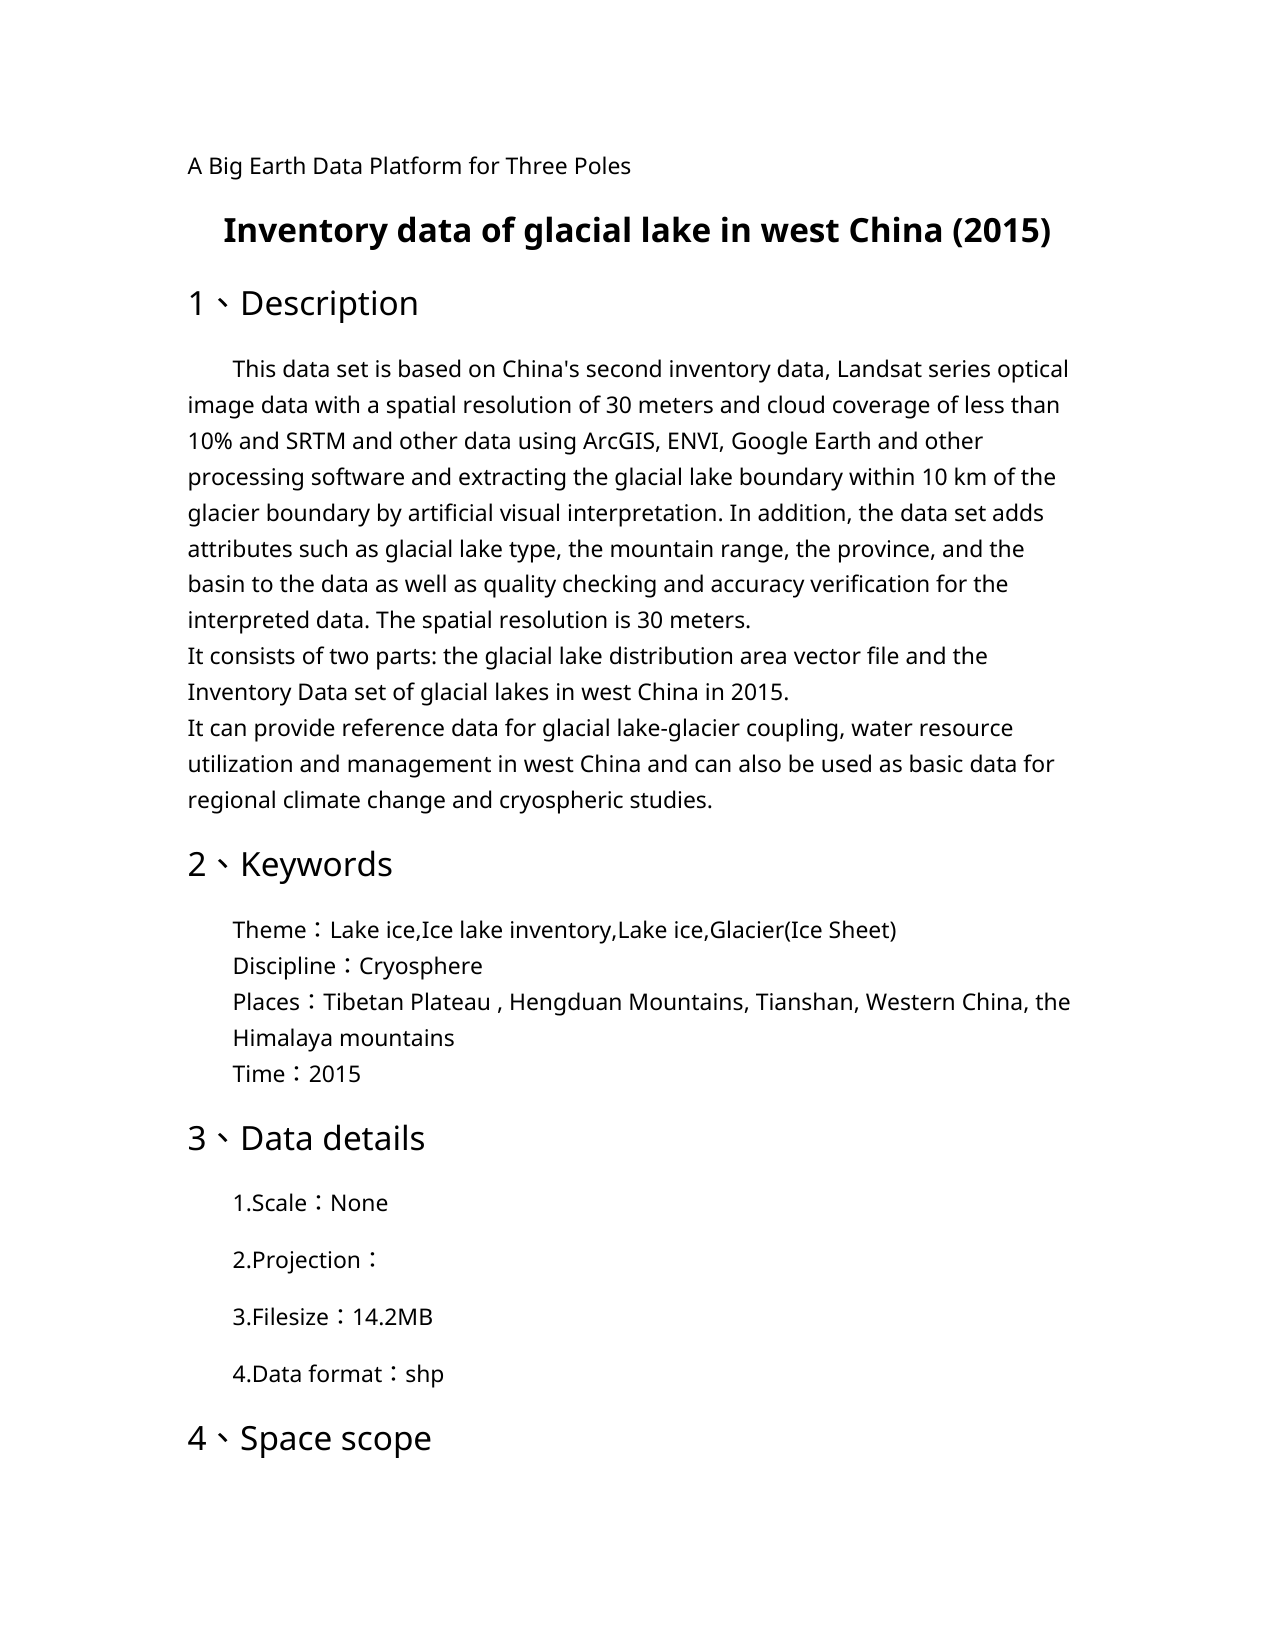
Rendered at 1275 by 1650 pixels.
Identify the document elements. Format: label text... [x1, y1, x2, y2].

text 2、Keywords [187, 841, 1087, 886]
text 3、Data details [187, 1114, 1087, 1160]
text 1、Description [187, 280, 1087, 325]
text 3.Filesize：14.2MB [232, 1301, 1087, 1332]
text Theme：Lake ice,Ice lake inventory,Lake ice,Glacier(Ice Sheet) Discipline：Cryosphere Places：Tibetan Plateau , Hengduan Mountains, Tianshan, Western China, the Himalaya mountains Time：2015 [232, 914, 1087, 1089]
text 2.Projection： [232, 1244, 1087, 1275]
text 1.Scale：None [232, 1187, 1087, 1219]
text A Big Earth Data Platform for Three Poles [187, 150, 1087, 181]
text 4.Data format：shp [232, 1358, 1087, 1389]
text This data set is based on China's second inventory data, Landsat series optical image data with a spatial resolution of 30 meters and cloud coverage of less than 10% and SRTM and other data using ArcGIS, ENVI, Google Earth and other processing software and extracting the glacial lake boundary within 10 km of the glacier boundary by artificial visual interpretation. In addition, the data set adds attributes such as glacial lake type, the mountain range, the province, and the basin to the data as well as quality checking and accuracy verification for the interpreted data. The spatial resolution is 30 meters. It consists of two parts: the glacial lake distribution area vector file and the Inventory Data set of glacial lakes in west China in 2015. It can provide reference data for glacial lake-glacier coupling, water resource utilization and management in west China and can also be used as basic data for regional climate change and cryospheric studies. [187, 353, 1087, 815]
text Inventory data of glacial lake in west China (2015) [187, 207, 1087, 252]
text 4、Space scope [187, 1414, 1087, 1460]
